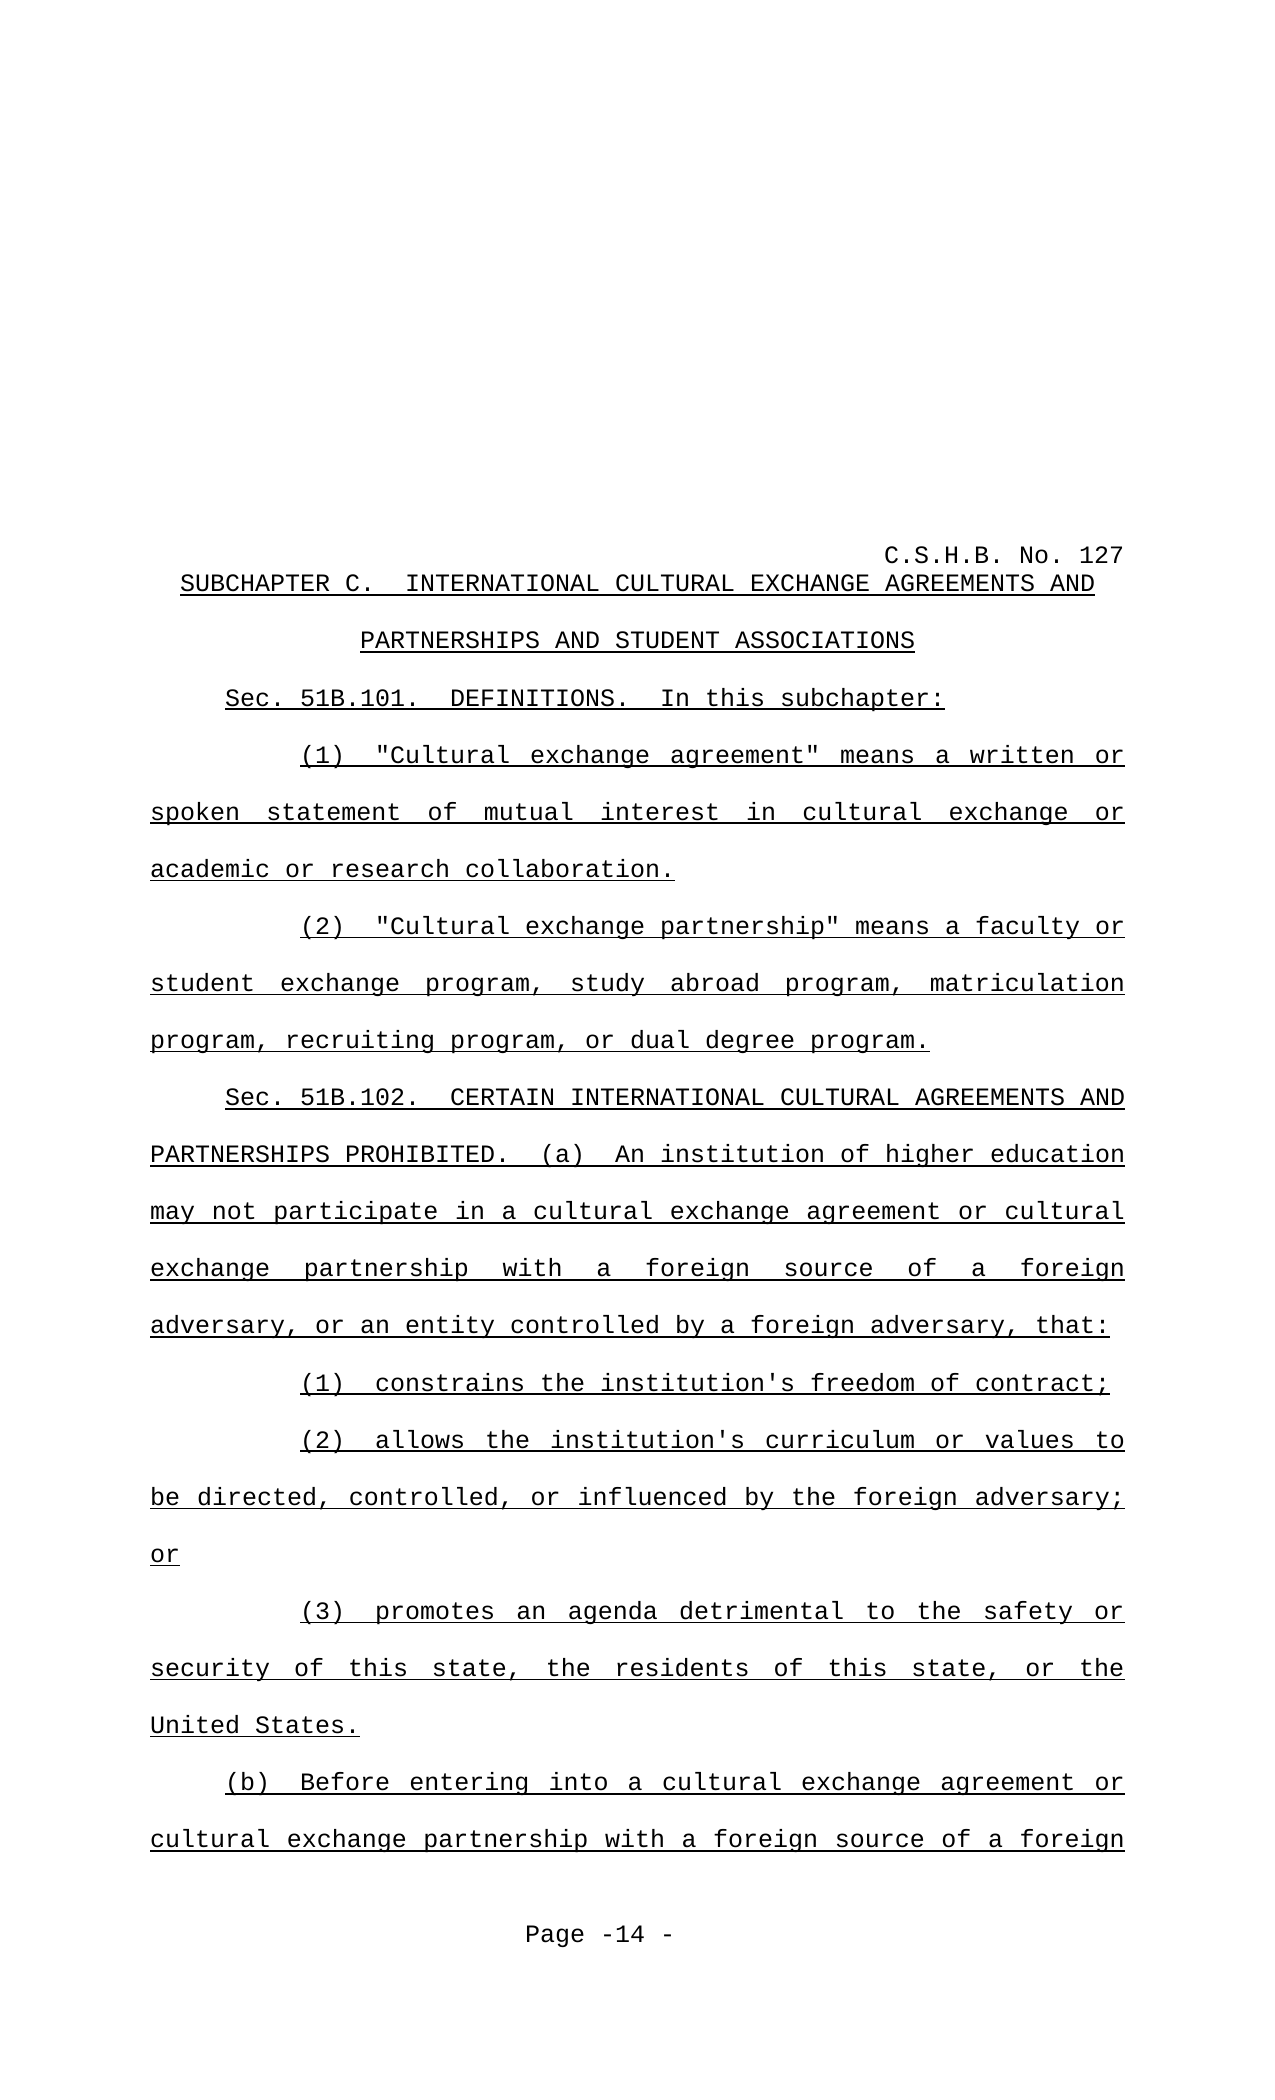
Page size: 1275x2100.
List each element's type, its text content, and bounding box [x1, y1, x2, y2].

text SUBCHAPTER C. INTERNATIONAL CULTURAL EXCHANGE AGREEMENTS AND PARTNERSHIPS AND STUDENT ASSOCIATIONS [150, 571, 1125, 656]
text Sec. 51B.102. CERTAIN INTERNATIONAL CULTURAL AGREEMENTS AND PARTNERSHIPS PROHIBITED. (a) An institution of higher education may not participate in a cultural exchange agreement or cultural exchange partnership with a foreign source of a foreign adversary, or an entity controlled by a foreign adversary, that: [150, 1084, 1125, 1165]
text (3) promotes an agenda detrimental to the safety or security of this state, the residents of this state, or the United States. [150, 1680, 1125, 1741]
text (3) promotes an agenda detrimental to the safety or security of this state, the residents of this state, or the United States. [150, 1598, 1125, 1679]
text Sec. 51B.102. CERTAIN INTERNATIONAL CULTURAL AGREEMENTS AND PARTNERSHIPS PROHIBITED. (a) An institution of higher education may not participate in a cultural exchange agreement or cultural exchange partnership with a foreign source of a foreign adversary, or an entity controlled by a foreign adversary, that: [150, 1224, 1125, 1279]
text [150, 1769, 1125, 1850]
text (2) allows the institution's curriculum or values to be directed, controlled, or influenced by the foreign adversary; or [150, 1427, 1125, 1508]
text (1) "Cultural exchange agreement" means a written or spoken statement of mutual interest in cultural exchange or academic or research collaboration. [150, 742, 1125, 822]
text Sec. 51B.102. CERTAIN INTERNATIONAL CULTURAL AGREEMENTS AND PARTNERSHIPS PROHIBITED. (a) An institution of higher education may not participate in a cultural exchange agreement or cultural exchange partnership with a foreign source of a foreign adversary, or an entity controlled by a foreign adversary, that: [150, 1281, 1125, 1341]
text Sec. 51B.102. CERTAIN INTERNATIONAL CULTURAL AGREEMENTS AND PARTNERSHIPS PROHIBITED. (a) An institution of higher education may not participate in a cultural exchange agreement or cultural exchange partnership with a foreign source of a foreign adversary, or an entity controlled by a foreign adversary, that: [150, 1167, 1125, 1222]
text Sec. 51B.101. DEFINITIONS. In this subchapter: [150, 685, 1125, 713]
text (1) constrains the institution's freedom of contract; [150, 1370, 1125, 1398]
text (2) "Cultural exchange partnership" means a faculty or student exchange program, study abroad program, matriculation program, recruiting program, or dual degree program. [150, 995, 1125, 1056]
text (2) allows the institution's curriculum or values to be directed, controlled, or influenced by the foreign adversary; or [150, 1509, 1125, 1570]
text (2) "Cultural exchange partnership" means a faculty or student exchange program, study abroad program, matriculation program, recruiting program, or dual degree program. [150, 913, 1125, 994]
text (1) "Cultural exchange agreement" means a written or spoken statement of mutual interest in cultural exchange or academic or research collaboration. [150, 824, 1125, 885]
